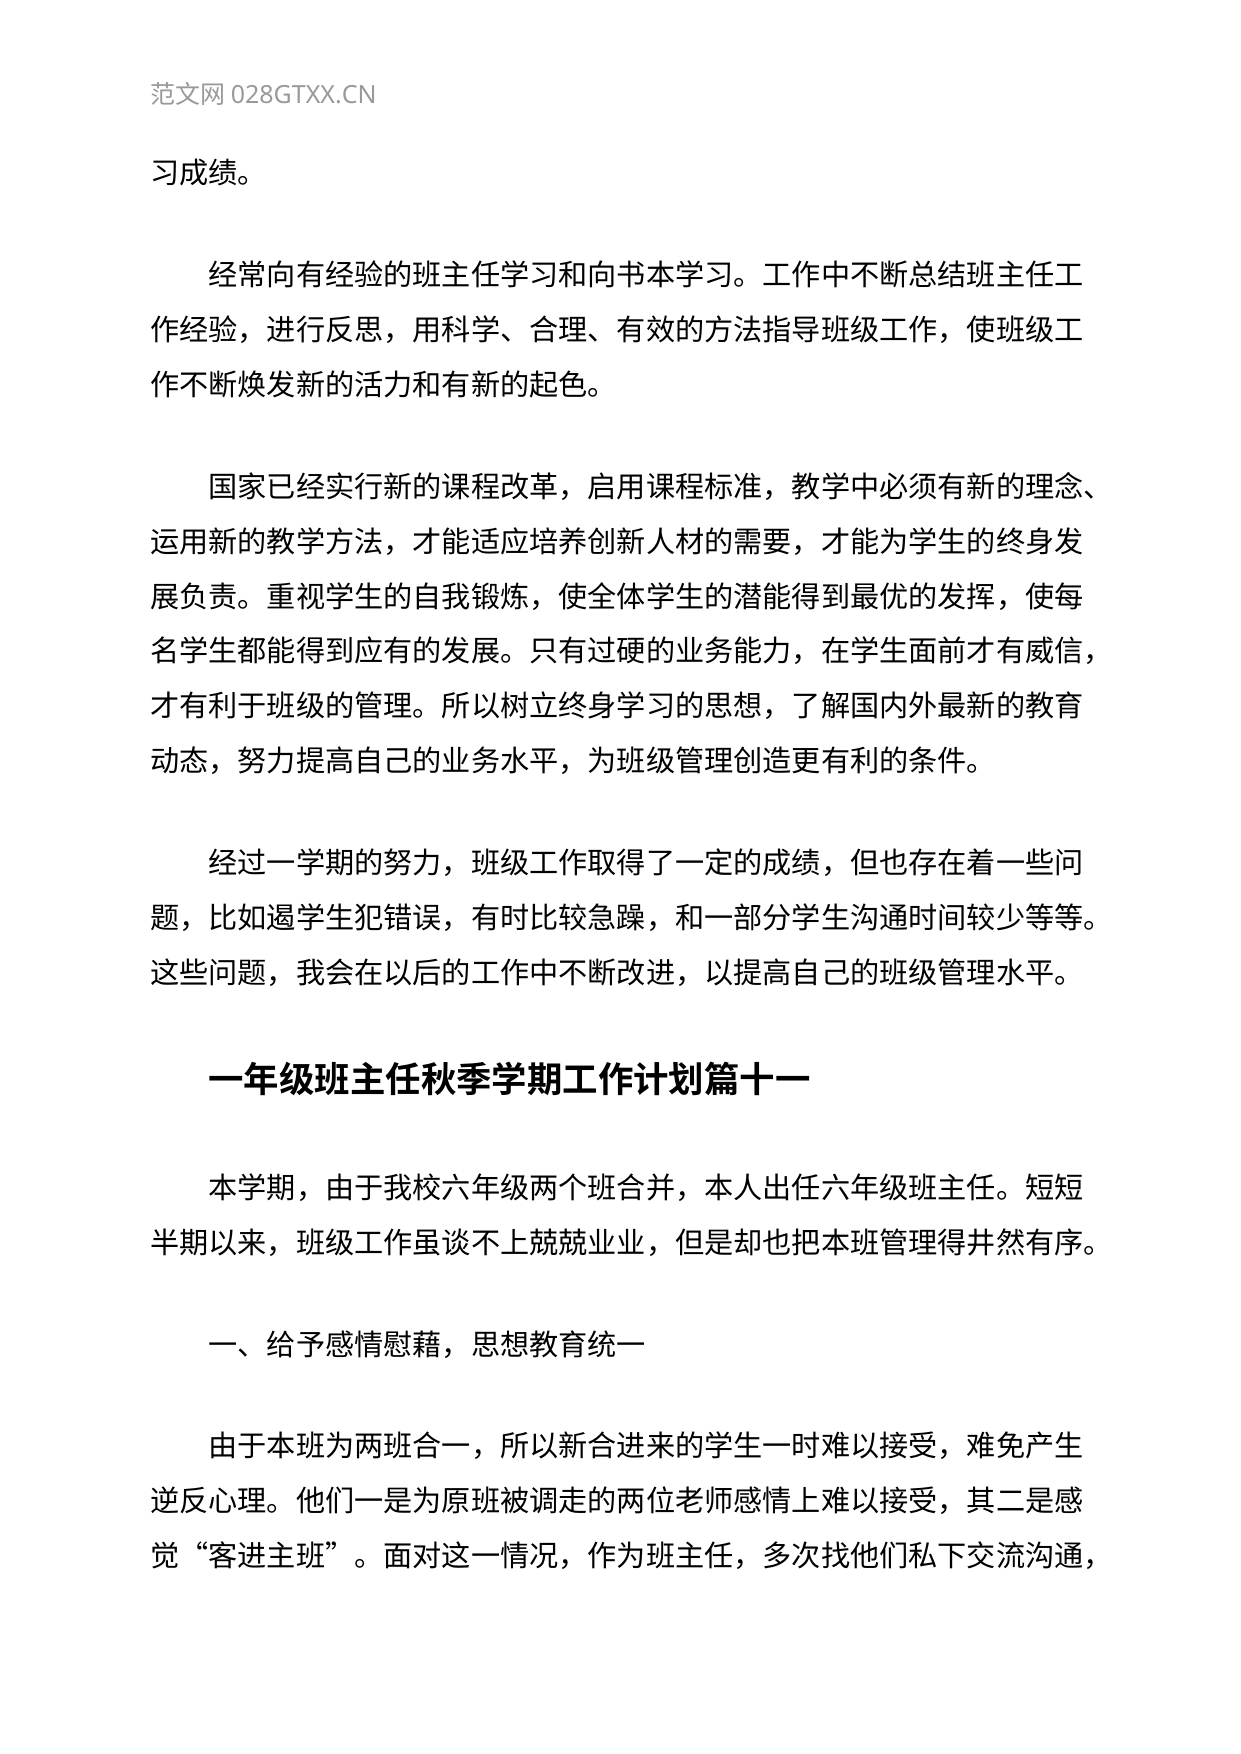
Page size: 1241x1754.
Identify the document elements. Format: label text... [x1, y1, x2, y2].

text 一、给予感情慰藉，思想教育统一 [150, 1321, 1090, 1363]
text 经常向有经验的班主任学习和向书本学习。工作中不断总结班主任工作经验，进行反思，用科学、合理、有效的方法指导班级工作，使班级工作不断焕发新的活力和有新的起色。 [150, 252, 1090, 404]
text 本学期，由于我校六年级两个班合并，本人出任六年级班主任。短短半期以来，班级工作虽谈不上兢兢业业，但是却也把本班管理得井然有序。 [150, 1164, 1090, 1262]
text 一年级班主任秋季学期工作计划篇十一 [150, 1051, 1090, 1102]
text 经过一学期的努力，班级工作取得了一定的成绩，但也存在着一些问题，比如遏学生犯错误，有时比较急躁，和一部分学生沟通时间较少等等。这些问题，我会在以后的工作中不断改进，以提高自己的班级管理水平。 [150, 839, 1090, 992]
text 国家已经实行新的课程改革，启用课程标准，教学中必须有新的理念、运用新的教学方法，才能适应培养创新人材的需要，才能为学生的终身发展负责。重视学生的自我锻炼，使全体学生的潜能得到最优的发挥，使每名学生都能得到应有的发展。只有过硬的业务能力，在学生面前才有威信，才有利于班级的管理。所以树立终身学习的思想，了解国内外最新的教育动态，努力提高自己的业务水平，为班级管理创造更有利的条件。 [150, 463, 1090, 780]
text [150, 1423, 1090, 1575]
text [150, 150, 1090, 192]
